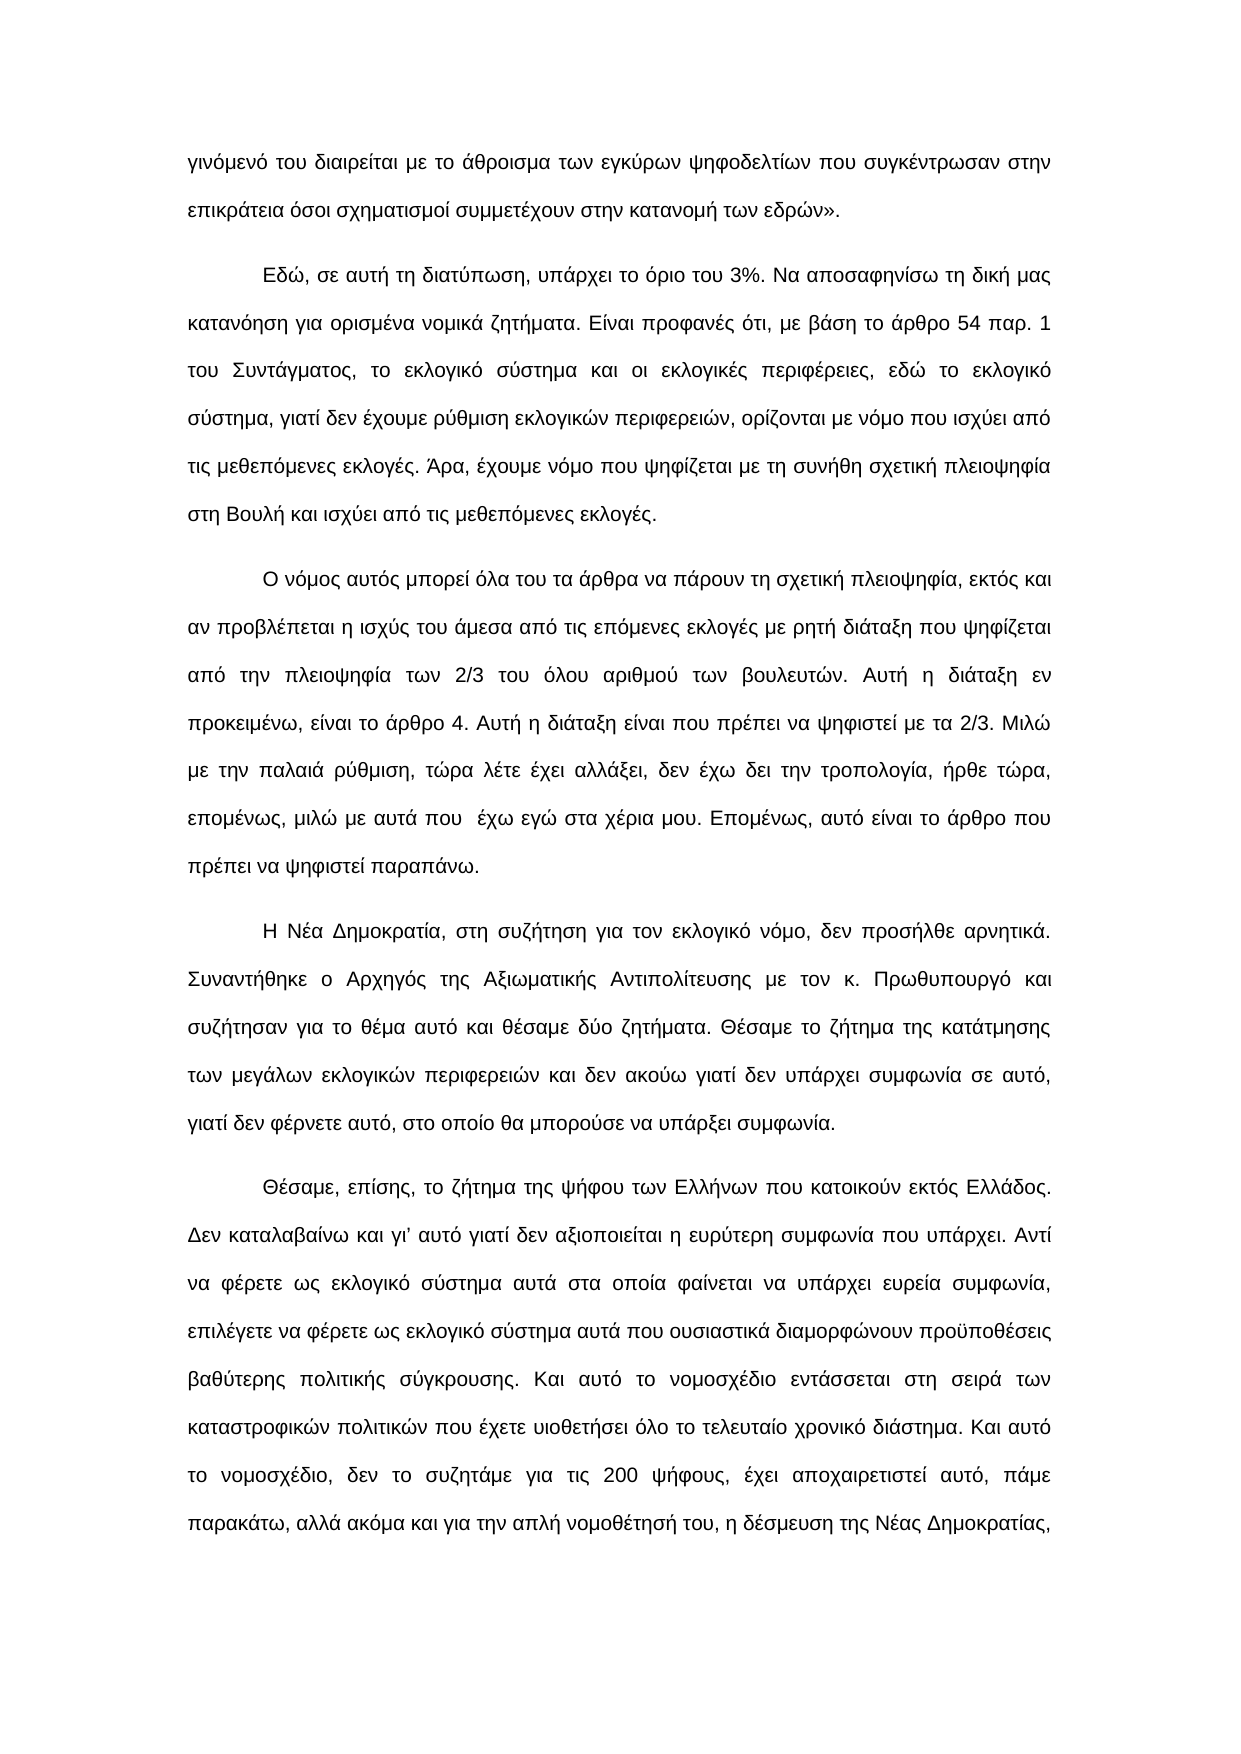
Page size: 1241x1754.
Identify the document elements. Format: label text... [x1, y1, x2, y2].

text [187, 1175, 1053, 1534]
text Εδώ, σε αυτή τη διατύπωση, υπάρχει το όριο του 3%. Να αποσαφηνίσω τη δική μας κατανόηση για ορισμένα νομικά ζητήματα. Είναι προφανές ότι, με βάση το άρθρο 54 παρ. 1 του Συντάγματος, το εκλογικό σύστημα και οι εκλογικές περιφέρειες, εδώ το εκλογικό σύστημα, γιατί δεν έχουμε ρύθμιση εκλογικών περιφερειών, ορίζονται με νόμο που ισχύει από τις μεθεπόμενες εκλογές. Άρα, έχουμε νόμο που ψηφίζεται με τη συνήθη σχετική πλειοψηφία στη Βουλή και ισχύει από τις μεθεπόμενες εκλογές. [187, 262, 1053, 526]
text Ο νόμος αυτός μπορεί όλα του τα άρθρα να πάρουν τη σχετική πλειοψηφία, εκτός και αν προβλέπεται η ισχύς του άμεσα από τις επόμενες εκλογές με ρητή διάταξη που ψηφίζεται από την πλειοψηφία των 2/3 του όλου αριθμού των βουλευτών. Αυτή η διάταξη εν προκειμένω, είναι το άρθρο 4. Αυτή η διάταξη είναι που πρέπει να ψηφιστεί με τα 2/3. Μιλώ με την παλαιά ρύθμιση, τώρα λέτε έχει αλλάξει, δεν έχω δει την τροπολογία, ήρθε τώρα, επομένως, μιλώ με αυτά που έχω εγώ στα χέρια μου. Επομένως, αυτό είναι το άρθρο που πρέπει να ψηφιστεί παραπάνω. [187, 567, 1053, 878]
text Η Νέα Δημοκρατία, στη συζήτηση για τον εκλογικό νόμο, δεν προσήλθε αρνητικά. Συναντήθηκε ο Αρχηγός της Αξιωματικής Αντιπολίτευσης με τον κ. Πρωθυπουργό και συζήτησαν για το θέμα αυτό και θέσαμε δύο ζητήματα. Θέσαμε το ζήτημα της κατάτμησης των μεγάλων εκλογικών περιφερειών και δεν ακούω γιατί δεν υπάρχει συμφωνία σε αυτό, γιατί δεν φέρνετε αυτό, στο οποίο θα μπορούσε να υπάρξει συμφωνία. [187, 919, 1053, 1134]
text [187, 150, 1053, 222]
